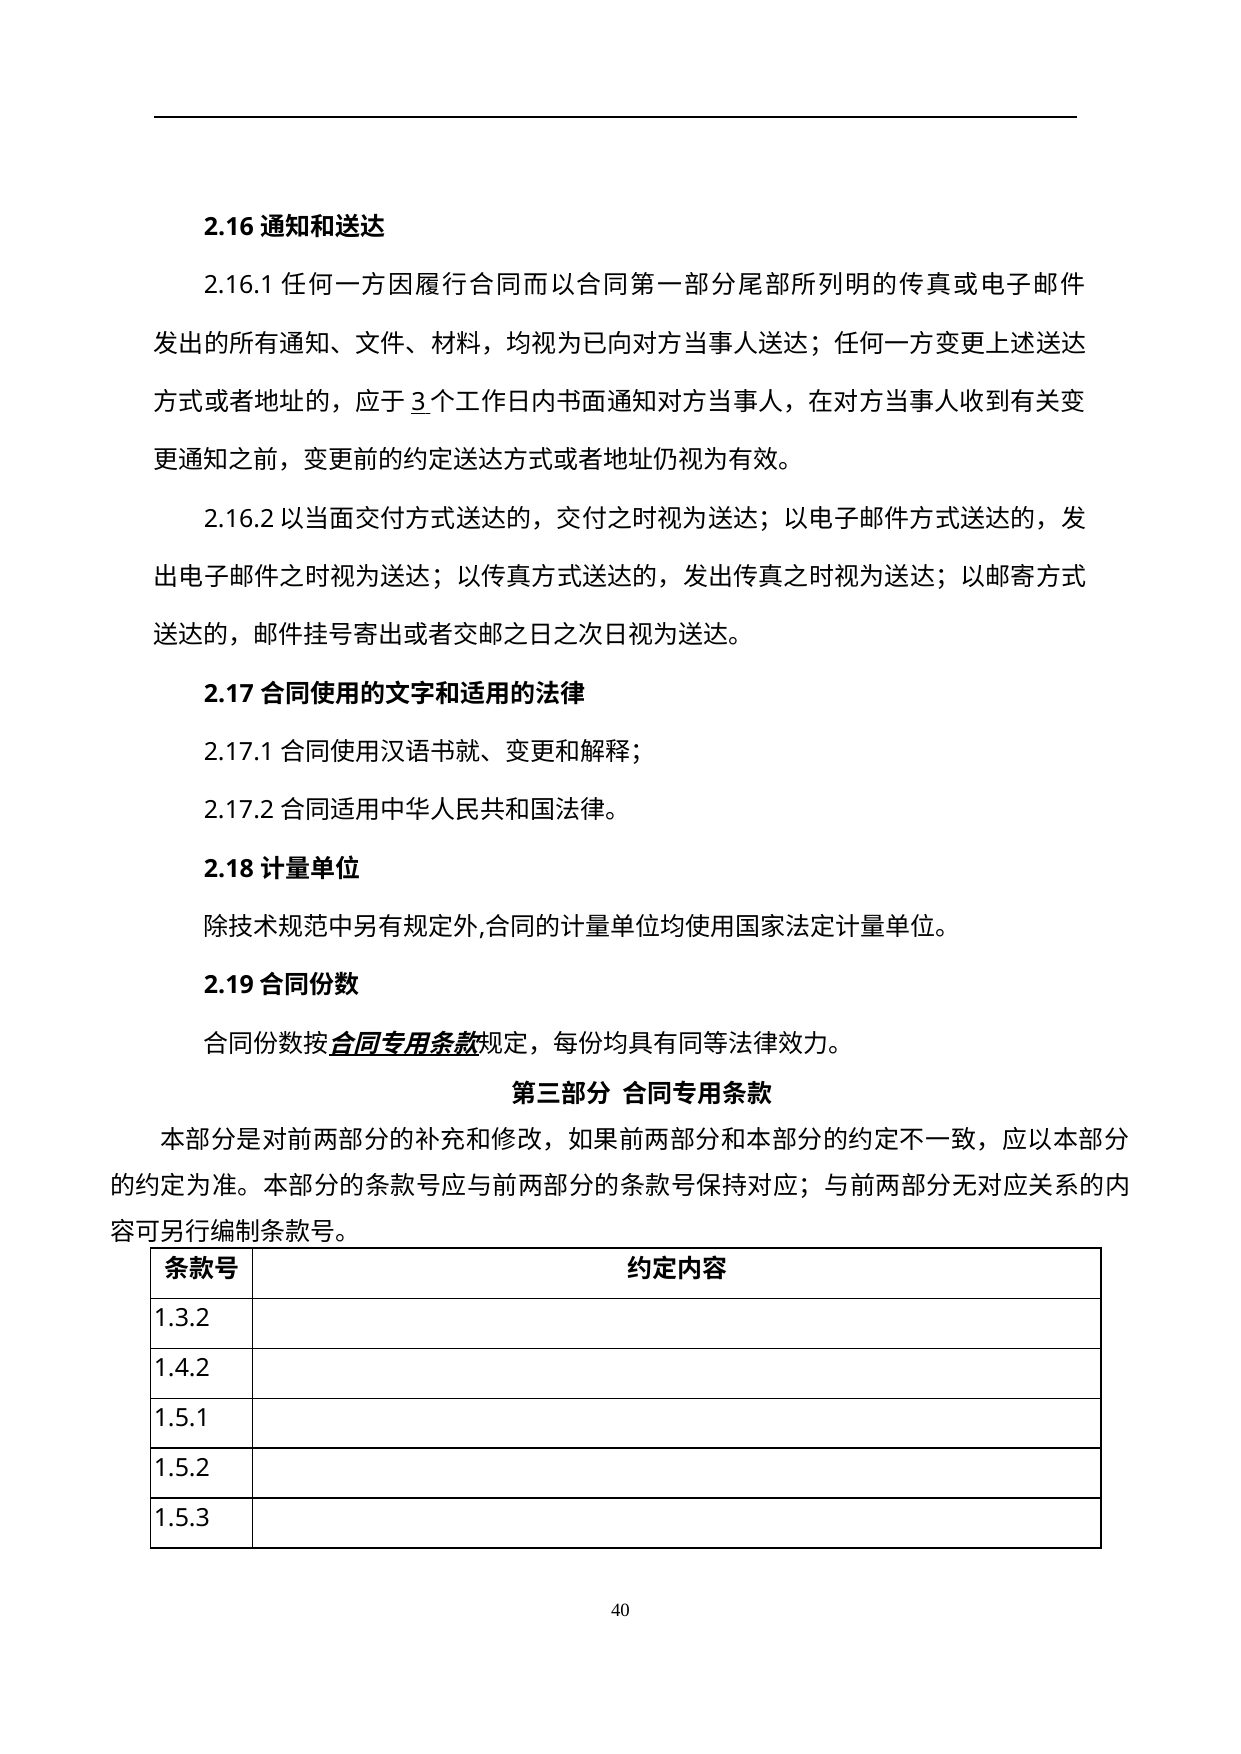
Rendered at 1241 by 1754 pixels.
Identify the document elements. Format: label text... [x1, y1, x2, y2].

text 合同份数按合同专用条款规定，每份均具有同等法律效力。 [153, 1006, 1087, 1064]
table_cell [253, 1399, 1100, 1447]
table_header 约定内容 [253, 1249, 1100, 1298]
text 2.17.2 合同适用中华人民共和国法律。 [153, 772, 1087, 831]
table_cell 1.4.2 [151, 1349, 252, 1397]
text 2.17.1 合同使用汉语书就、变更和解释； [153, 714, 1087, 772]
text 2.16 通知和送达 [153, 189, 1087, 247]
table_cell [253, 1349, 1100, 1397]
table_cell 1.5.1 [151, 1399, 252, 1447]
table_cell 1.5.3 [151, 1499, 252, 1547]
text 2.17 合同使用的文字和适用的法律 [153, 656, 1087, 714]
table_cell 1.5.2 [151, 1449, 252, 1497]
text 2.16.2以当面交付方式送达的，交付之时视为送达；以电子邮件方式送达的，发出电子邮件之时视为送达；以传真方式送达的，发出传真之时视为送达；以邮寄方式送达的，邮件挂号寄出或者交邮之日之次日视为送达。 [153, 481, 1087, 656]
text 本部分是对前两部分的补充和修改，如果前两部分和本部分的约定不一致，应以本部分的约定为准。本部分的条款号应与前两部分的条款号保持对应；与前两部分无对应关系的内容可另行编制条款号。 [110, 1110, 1130, 1247]
table_cell [253, 1299, 1100, 1347]
text 除技术规范中另有规定外,合同的计量单位均使用国家法定计量单位。 [153, 889, 1087, 947]
table_header 条款号 [151, 1249, 252, 1298]
text 2.19合同份数 [153, 947, 1087, 1006]
table_cell [253, 1499, 1100, 1547]
text 2.16.1任何一方因履行合同而以合同第一部分尾部所列明的传真或电子邮件 发出的所有通知、文件、材料，均视为已向对方当事人送达；任何一方变更上述送达方式或者地址的，应于3个工作日内书面通知对方当事人，在对方当事人收到有关变更通知之前，变更前的约定送达方式或者地址仍视为有效。 [153, 247, 1087, 481]
table_cell [253, 1449, 1100, 1497]
text 2.18 计量单位 [153, 831, 1087, 889]
text 第三部分 合同专用条款 [153, 1064, 1087, 1110]
table_cell 1.3.2 [151, 1299, 252, 1347]
